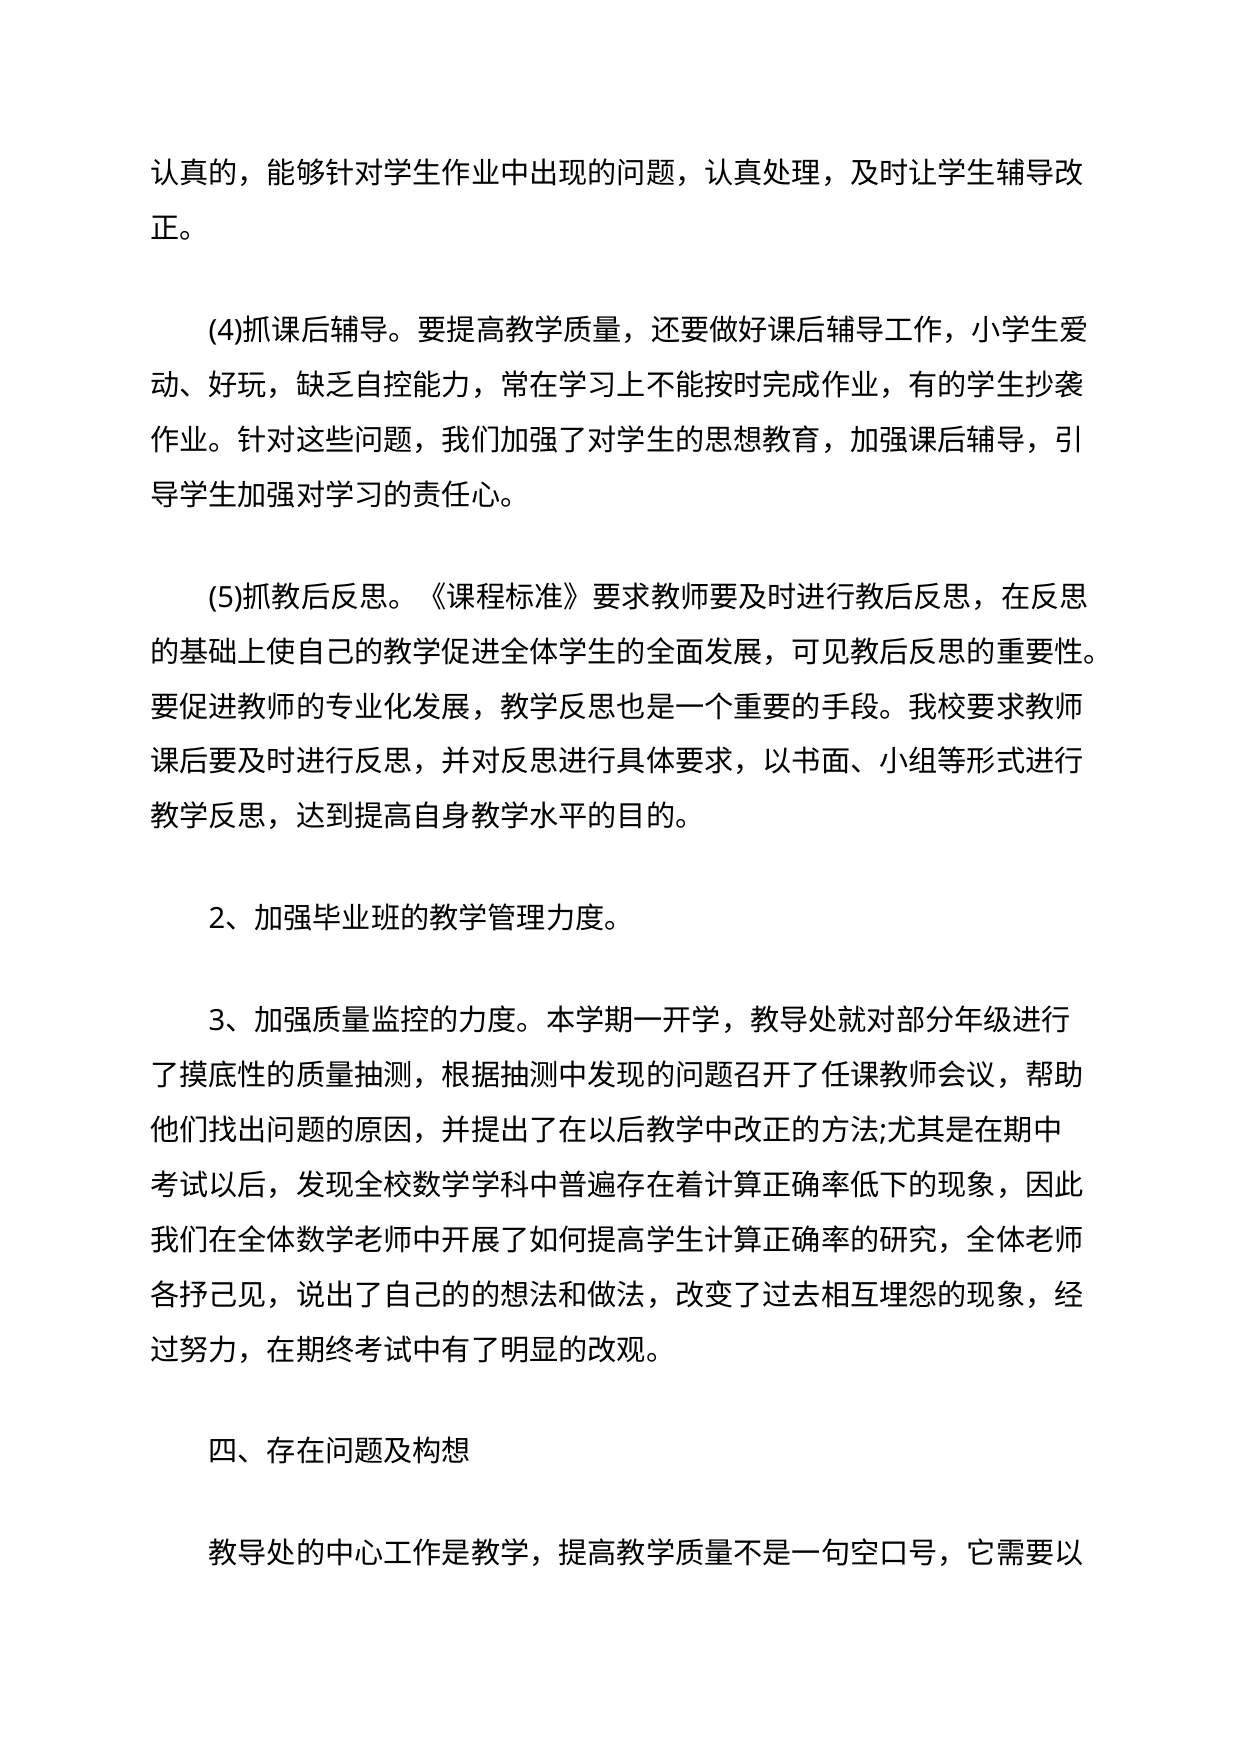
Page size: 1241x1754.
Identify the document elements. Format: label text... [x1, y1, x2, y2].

text (5)抓教后反思。《课程标准》要求教师要及时进行教后反思，在反思的基础上使自己的教学促进全体学生的全面发展，可见教后反思的重要性。要促进教师的专业化发展，教学反思也是一个重要的手段。我校要求教师课后要及时进行反思，并对反思进行具体要求，以书面、小组等形式进行教学反思，达到提高自身教学水平的目的。 [150, 573, 1090, 835]
text 四、存在问题及构想 [150, 1428, 1090, 1470]
text 2、加强毕业班的教学管理力度。 [150, 895, 1090, 937]
text 3、加强质量监控的力度。本学期一开学，教导处就对部分年级进行了摸底性的质量抽测，根据抽测中发现的问题召开了任课教师会议，帮助他们找出问题的原因，并提出了在以后教学中改正的方法;尤其是在期中考试以后，发现全校数学学科中普遍存在着计算正确率低下的现象，因此我们在全体数学老师中开展了如何提高学生计算正确率的研究，全体老师各抒己见，说出了自己的的想法和做法，改变了过去相互埋怨的现象，经过努力，在期终考试中有了明显的改观。 [150, 997, 1090, 1368]
text (4)抓课后辅导。要提高教学质量，还要做好课后辅导工作，小学生爱动、好玩，缺乏自控能力，常在学习上不能按时完成作业，有的学生抄袭作业。针对这些问题，我们加强了对学生的思想教育，加强课后辅导，引导学生加强对学习的责任心。 [150, 307, 1090, 514]
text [150, 1530, 1090, 1572]
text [150, 150, 1090, 247]
